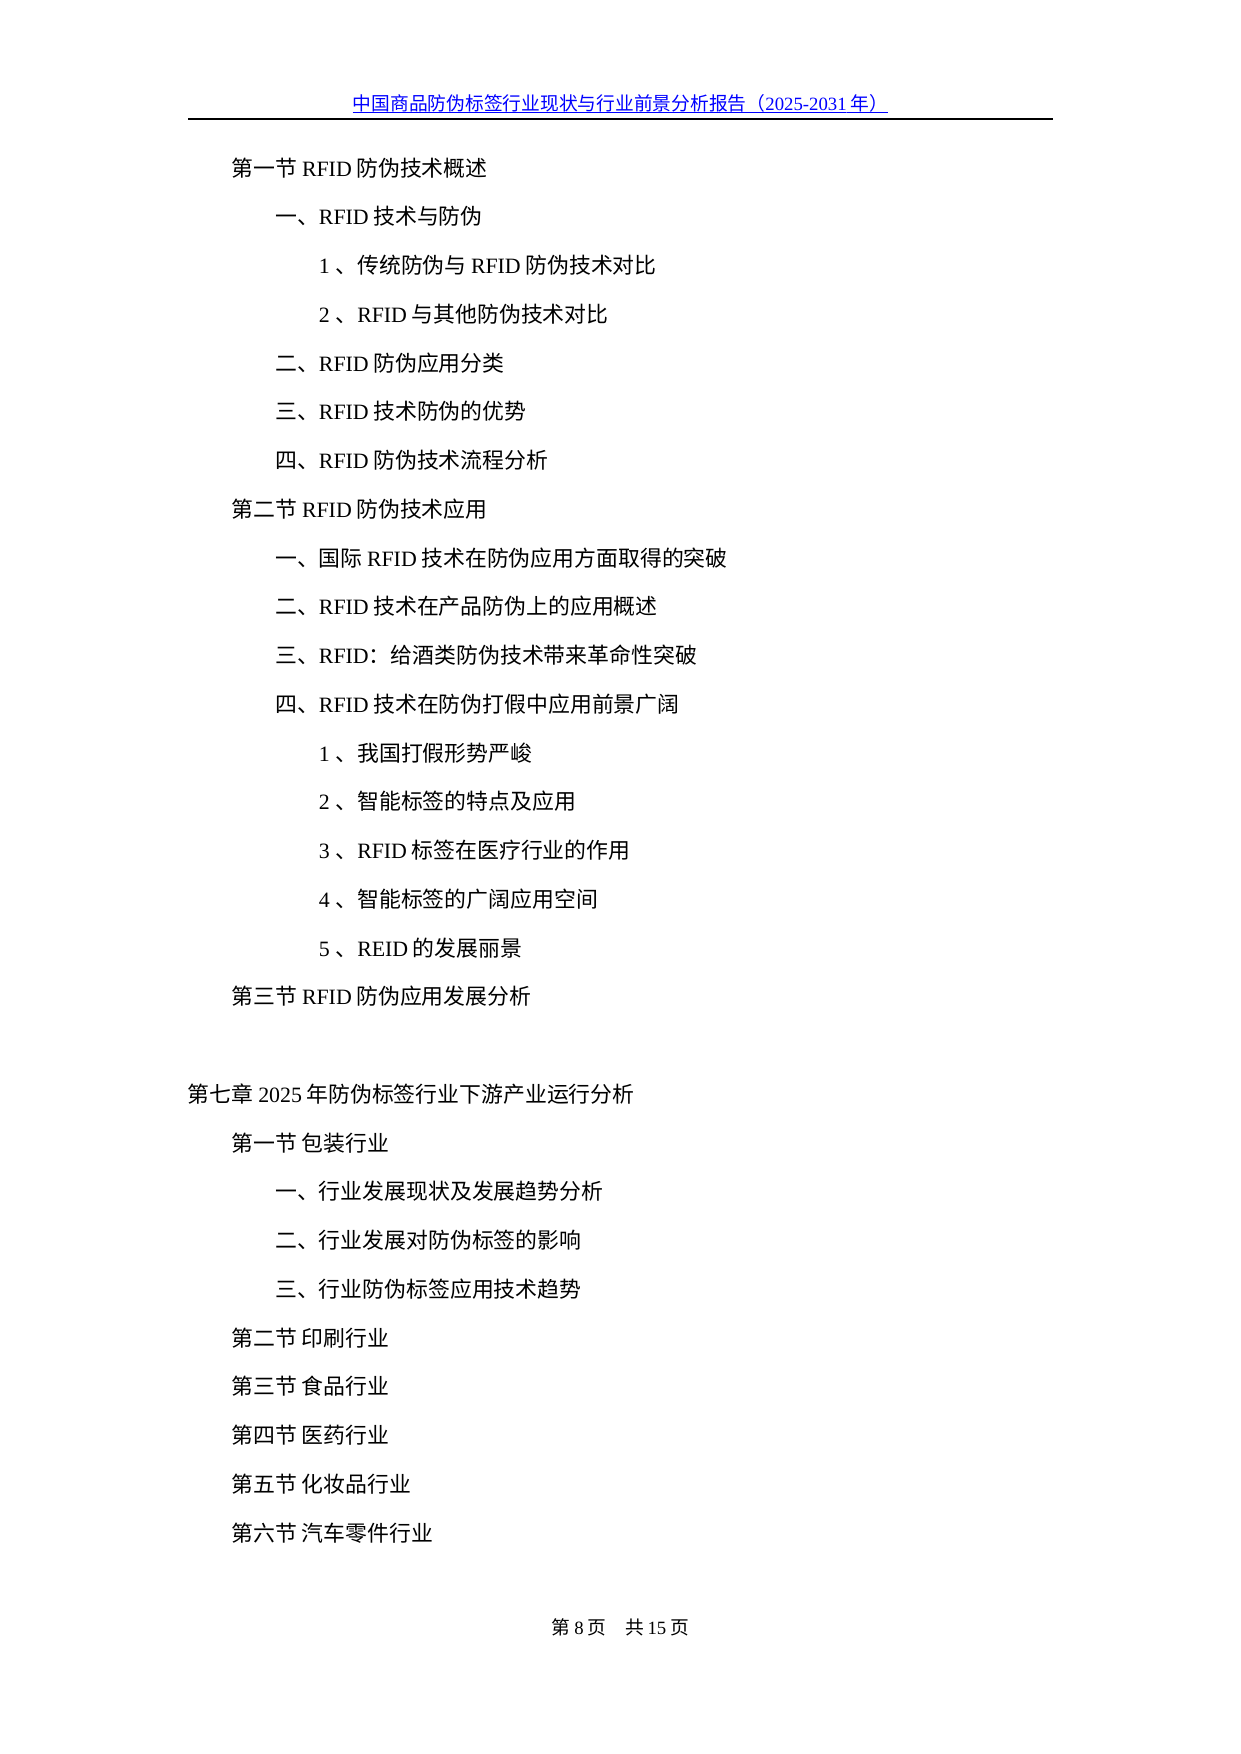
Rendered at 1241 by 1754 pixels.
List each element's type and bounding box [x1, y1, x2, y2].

text [187, 150, 1053, 1548]
